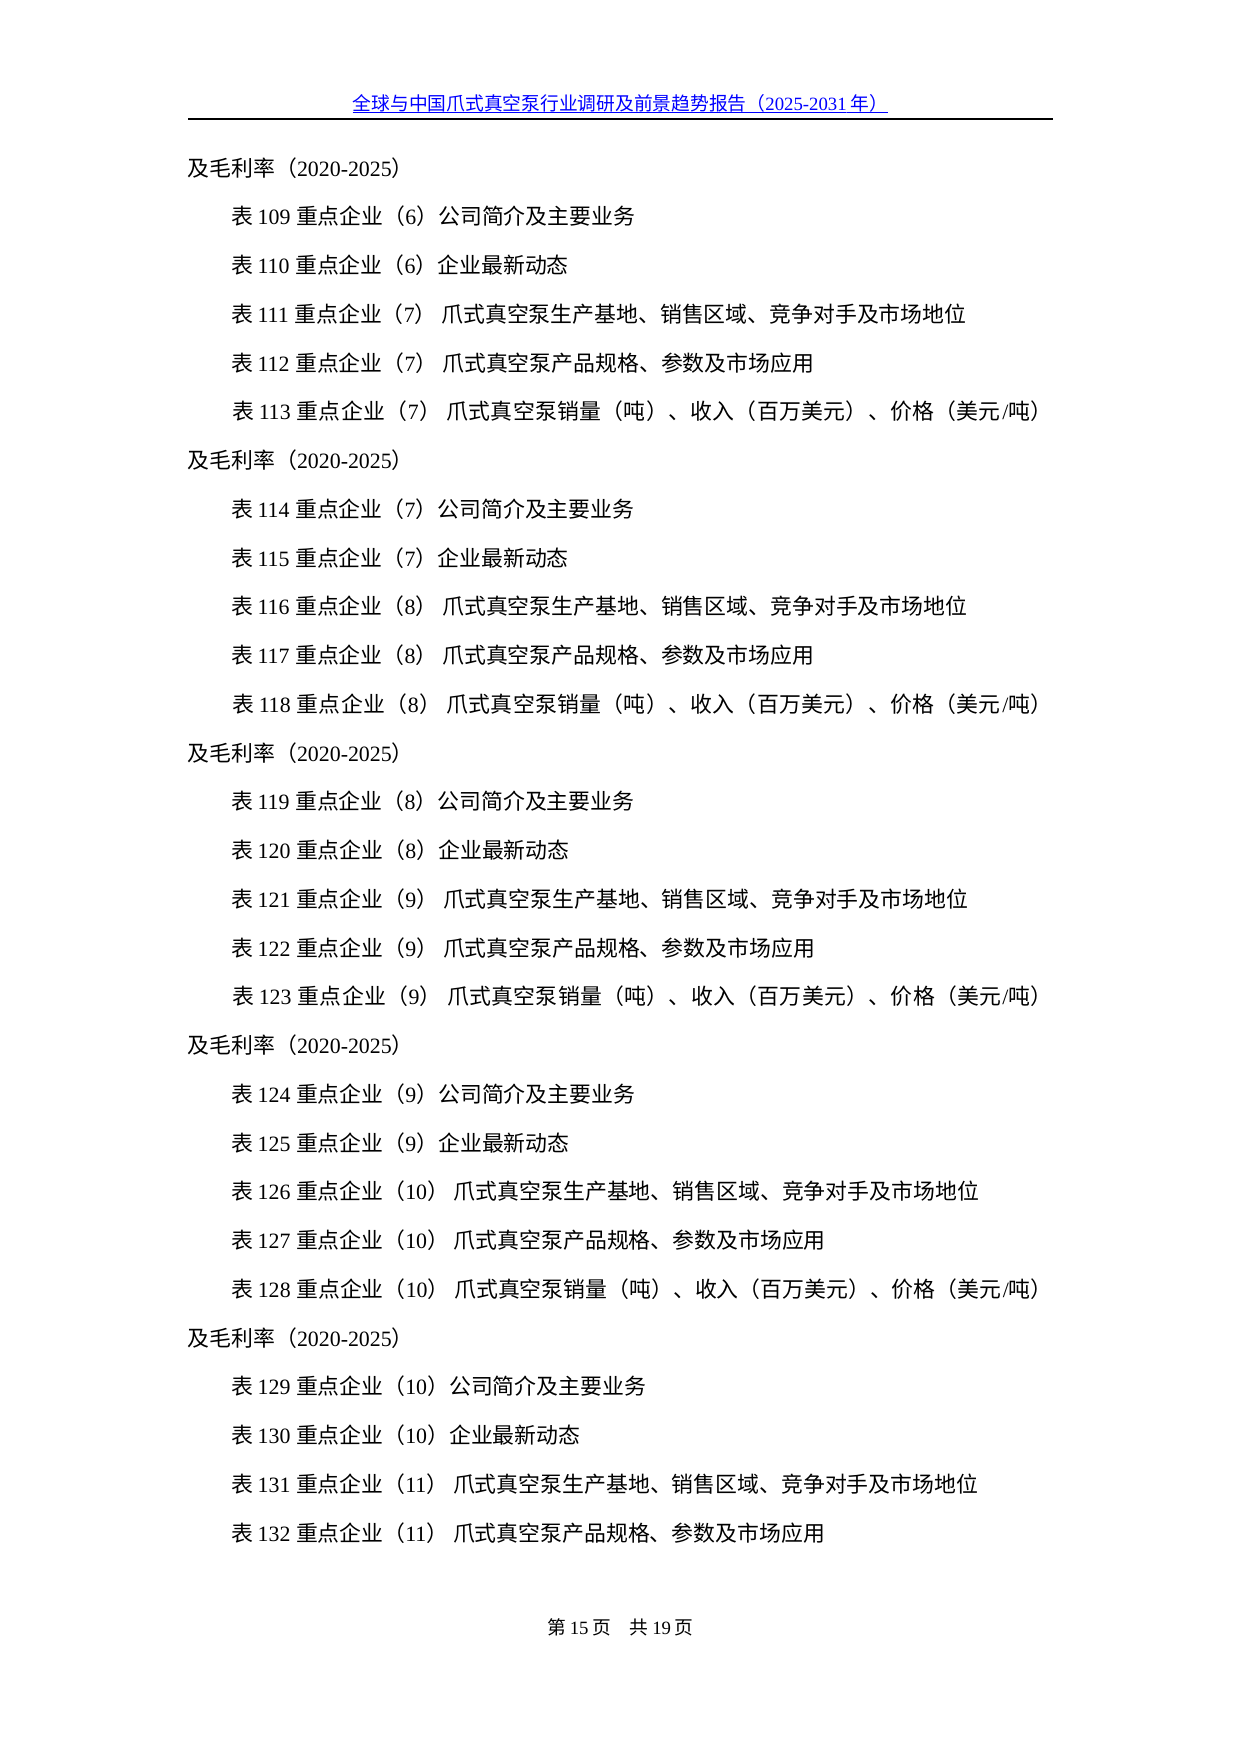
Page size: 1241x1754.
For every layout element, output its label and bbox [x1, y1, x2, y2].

text [187, 150, 1053, 1548]
